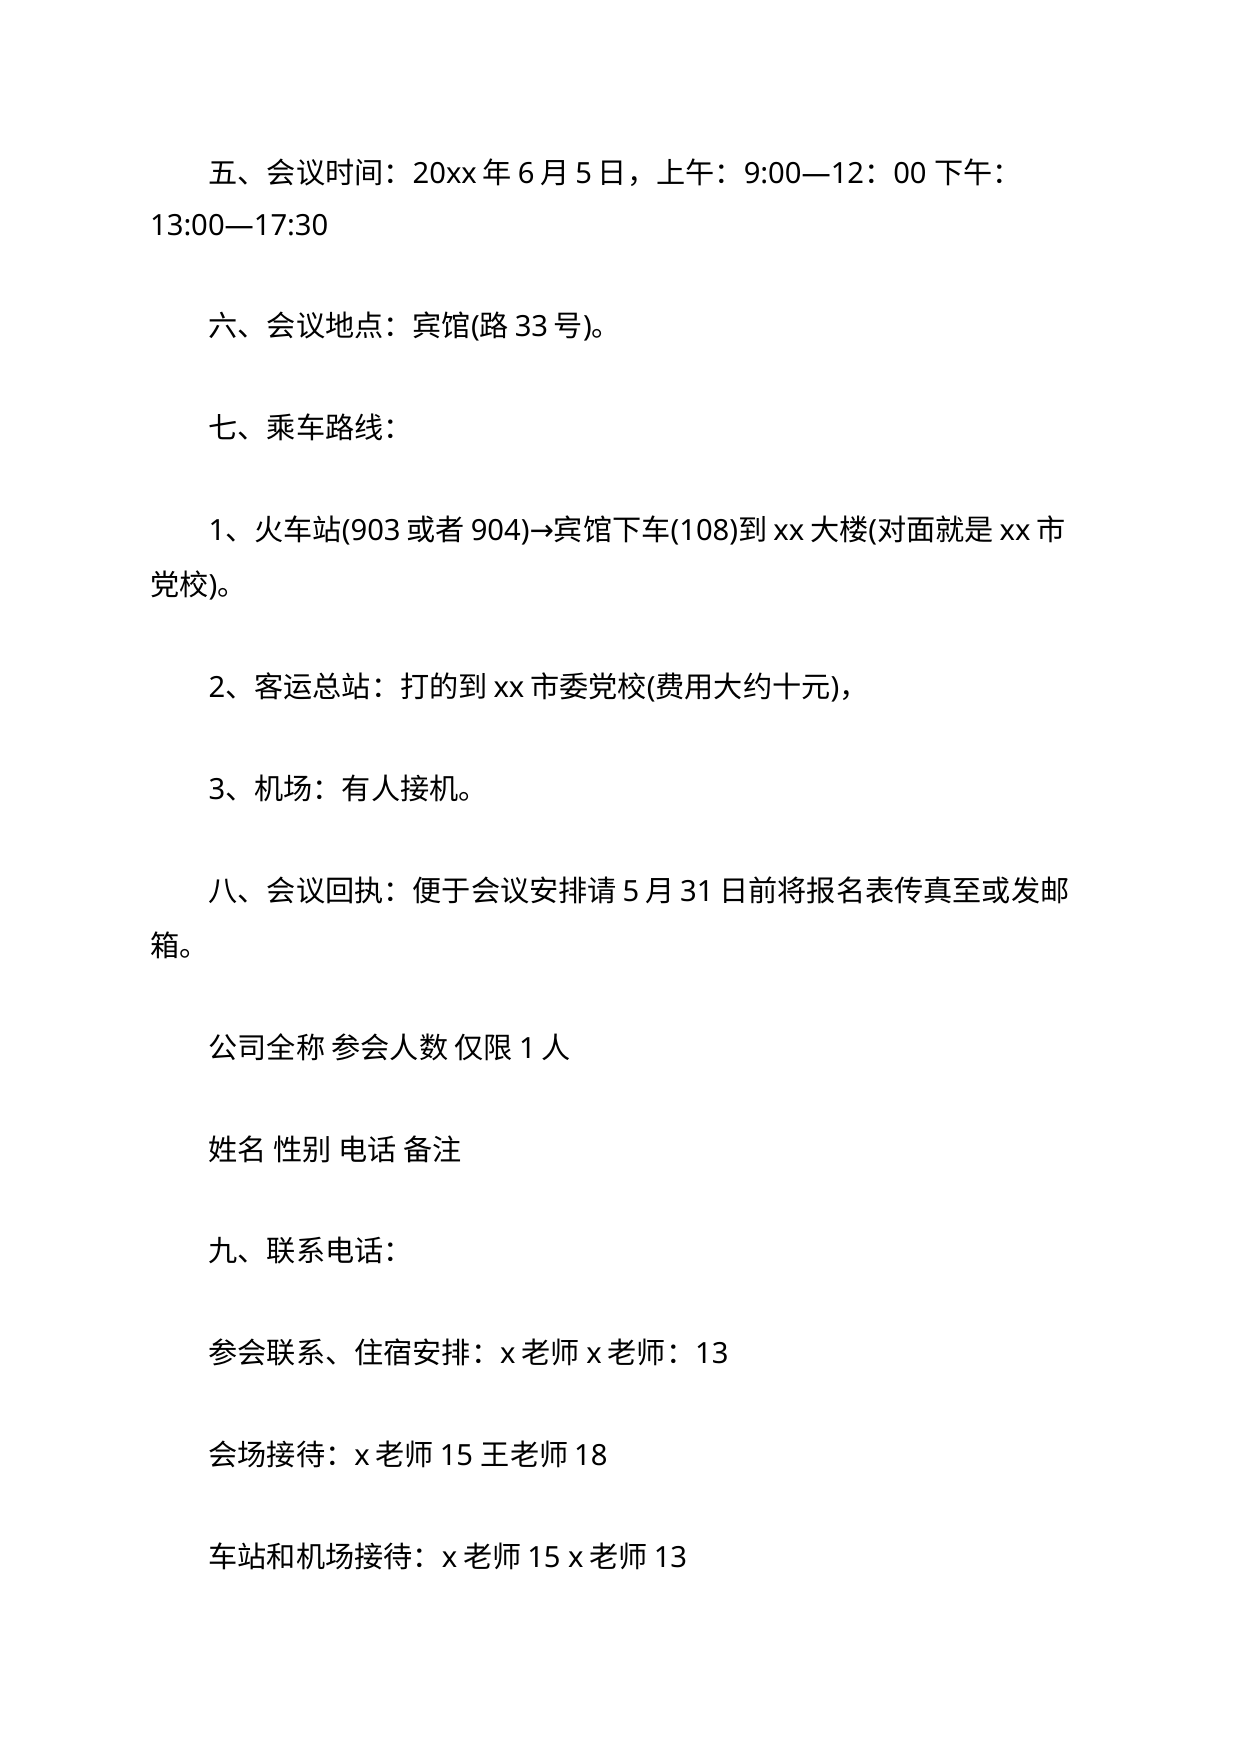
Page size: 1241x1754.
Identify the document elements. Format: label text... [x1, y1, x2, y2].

text 2、客运总站：打的到xx市委党校(费用大约十元)， [150, 663, 1090, 706]
text 六、会议地点：宾馆(路33号)。 [150, 303, 1090, 345]
text 姓名 性别 电话 备注 [150, 1126, 1090, 1168]
text 八、会议回执：便于会议安排请5月31日前将报名表传真至或发邮箱。 [150, 867, 1090, 965]
text 车站和机场接待：x老师15 x老师13 [150, 1534, 1090, 1576]
text 七、乘车路线： [150, 405, 1090, 447]
text 九、联系电话： [150, 1228, 1090, 1270]
text 会场接待：x老师15 王老师18 [150, 1432, 1090, 1474]
text 3、机场：有人接机。 [150, 765, 1090, 808]
text 公司全称 参会人数 仅限1人 [150, 1024, 1090, 1067]
text 五、会议时间：20xx年6月5日，上午：9:00—12：00 下午：13:00—17:30 [150, 150, 1090, 244]
text 1、火车站(903或者904)→宾馆下车(108)到xx大楼(对面就是xx市党校)。 [150, 506, 1090, 604]
text 参会联系、住宿安排：x老师 x老师：13 [150, 1330, 1090, 1372]
